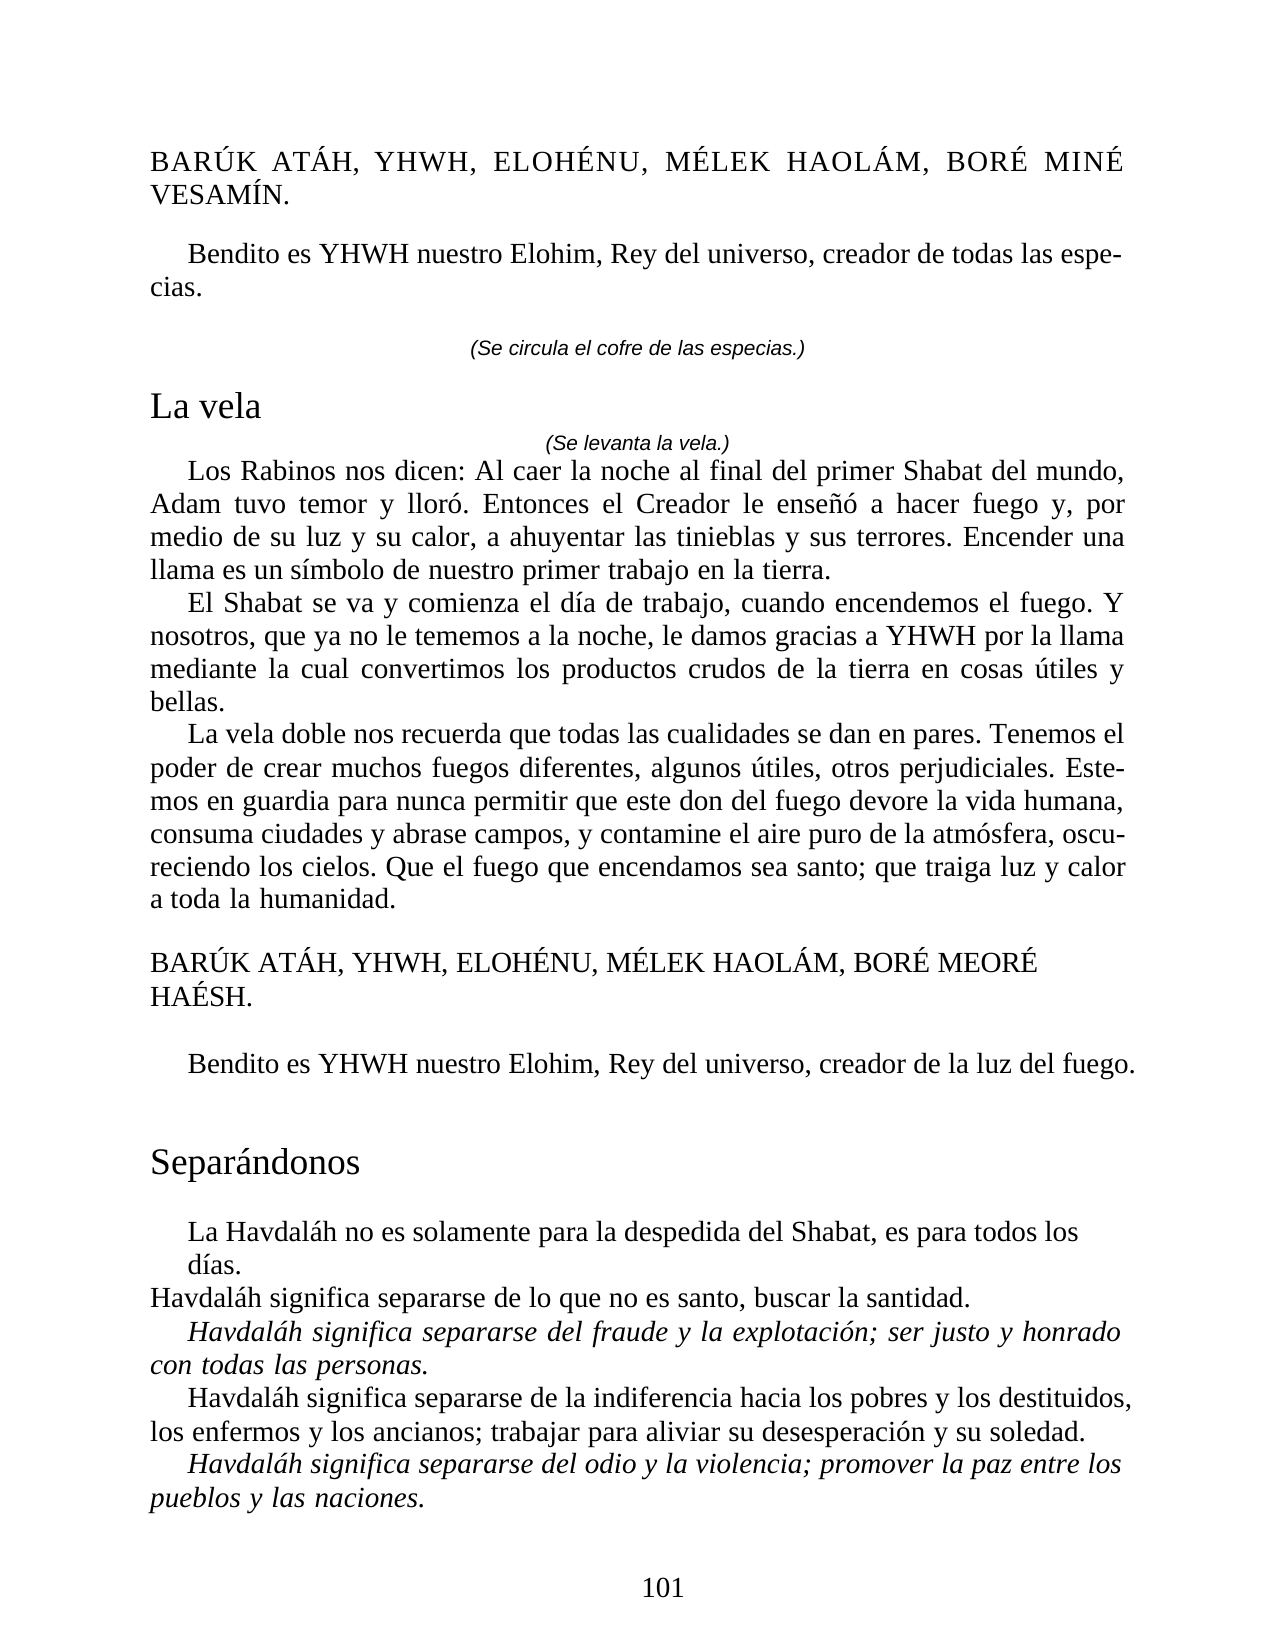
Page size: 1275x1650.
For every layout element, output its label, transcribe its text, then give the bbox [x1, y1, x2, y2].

text Havdaláh significa separarse de la indiferencia hacia los pobres y los destituidos, los enfermos y los ancianos; trabajar para aliviar su desesperación y su soledad. [150, 1380, 1137, 1447]
text La vela doble nos recuerda que todas las cualidades se dan en pares. Tenemos el poder de crear muchos fuegos diferentes, algunos útiles, otros perjudiciales. Este- mos en guardia para nunca permitir que este don del fuego devore la vida humana, consuma ciudades y abrase campos, y contamine el aire puro de la atmósfera, oscu- reciendo los cielos. Que el fuego que encendamos sea santo; que traiga luz y calor a toda la humanidad. [150, 718, 1126, 915]
text BARÚK ATÁH, YHWH, ELOHÉNU, MÉLEK HAOLÁM, BORÉ MEORÉ HAÉSH. [150, 946, 1137, 1013]
text (Se levanta la vela.) [468, 430, 807, 454]
text La Havdaláh no es solamente para la despedida del Shabat, es para todos los días. [187, 1214, 1137, 1281]
text Bendito es YHWH nuestro Elohim, Rey del universo, creador de la luz del fuego. [187, 1046, 1137, 1079]
text Havdaláh significa separarse del odio y la violencia; promover la paz entre los pueblos y las naciones. [150, 1447, 1137, 1513]
text BARÚK ATÁH, YHWH, ELOHÉNU, MÉLEK HAOLÁM, BORÉ MINÉ VESAMÍN. [150, 145, 1127, 211]
text Havdaláh significa separarse del fraude y la explotación; ser justo y honrado con todas las personas. [150, 1315, 1137, 1380]
subtitle La vela [150, 383, 264, 426]
text (Se circula el cofre de las especias.) [469, 335, 807, 359]
text Havdaláh significa separarse de lo que no es santo, buscar la santidad. [150, 1281, 1137, 1314]
subtitle Separándonos [150, 1139, 1137, 1182]
text El Shabat se va y comienza el día de trabajo, cuando encendemos el fuego. Y nosotros, que ya no le tememos a la noche, le damos gracias a YHWH por la llama mediante la cual convertimos los productos crudos de la tierra en cosas útiles y bellas. [150, 586, 1126, 717]
text Bendito es YHWH nuestro Elohim, Rey del universo, creador de todas las espe- cias. [150, 237, 1137, 303]
text Los Rabinos nos dicen: Al caer la noche al final del primer Shabat del mundo, Adam tuvo temor y lloró. Entonces el Creador le enseñó a hacer fuego y, por medio de su luz y su calor, a ahuyentar las tinieblas y sus terrores. Encender una llama es un símbolo de nuestro primer trabajo en la tierra. [150, 454, 1126, 586]
